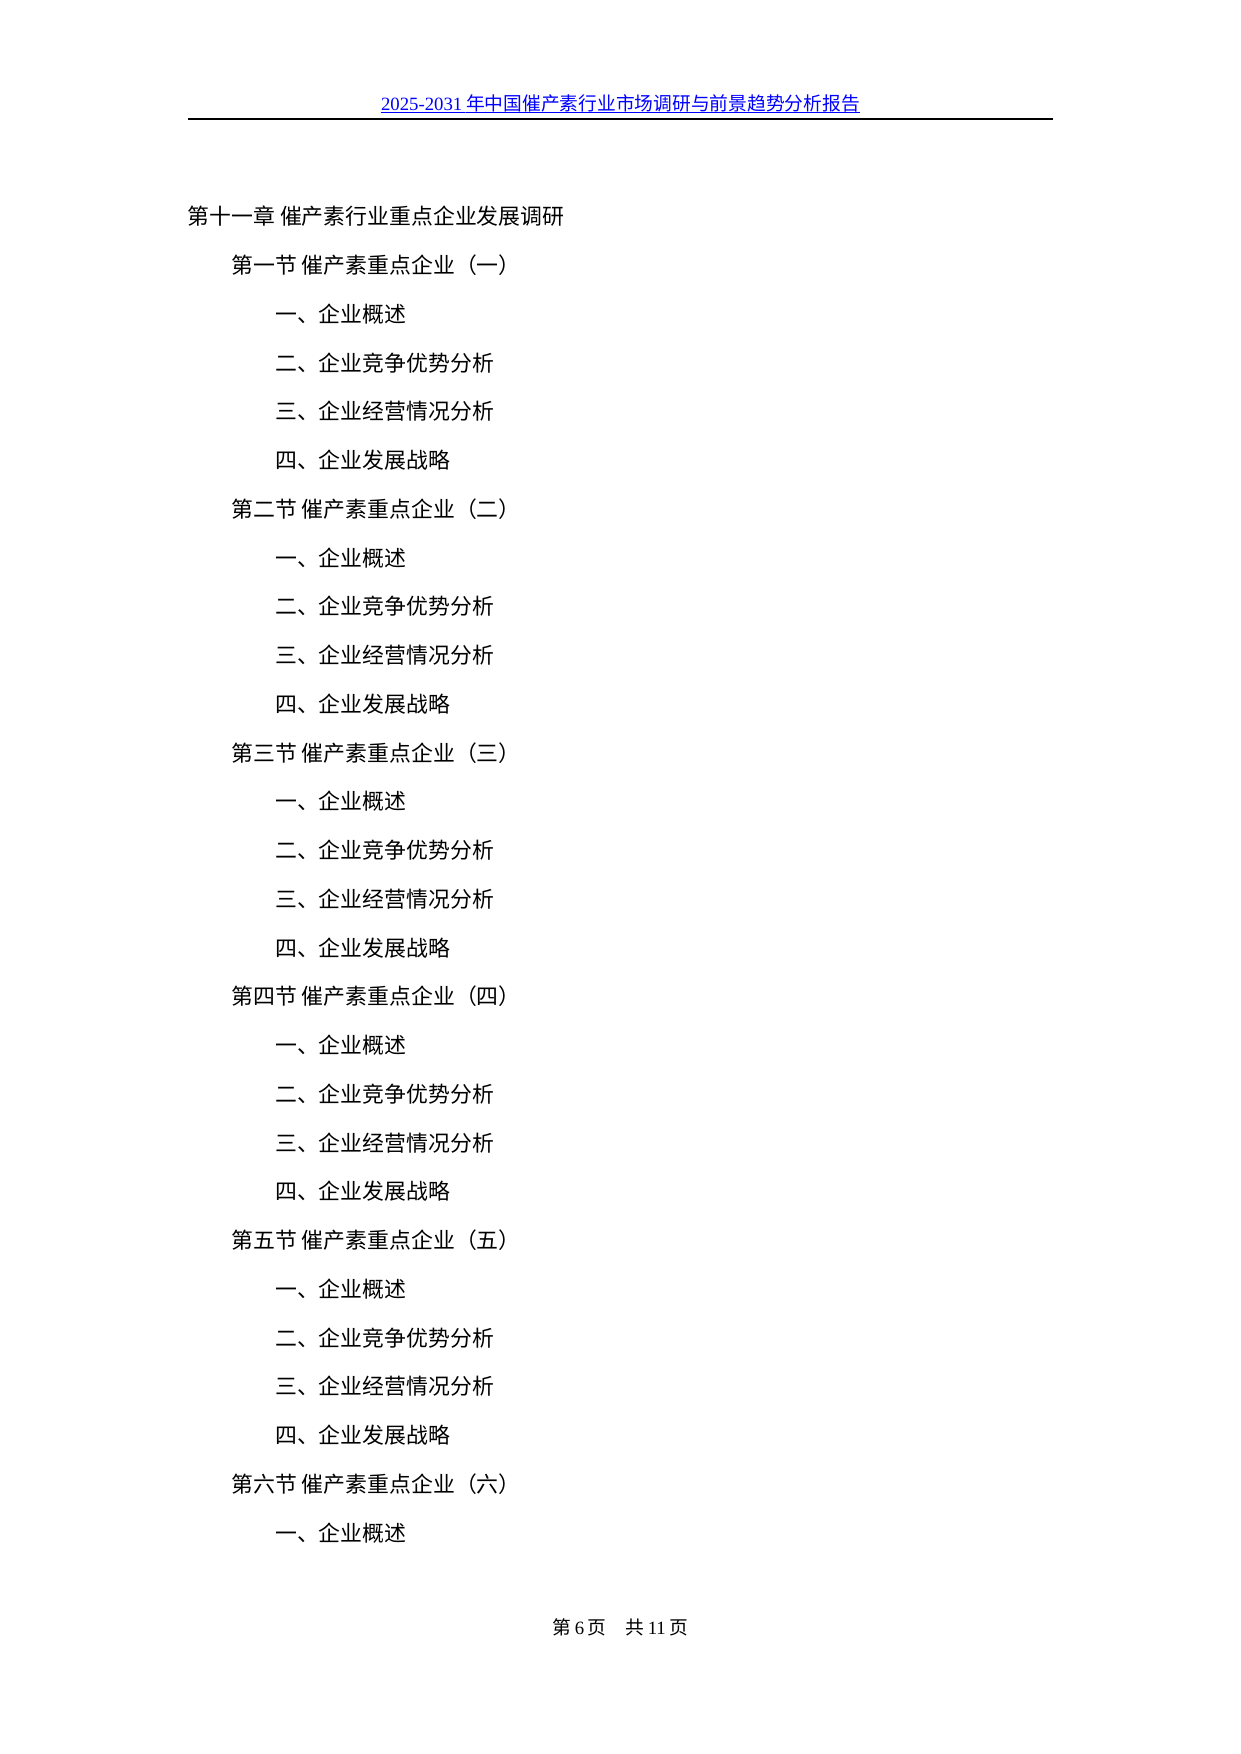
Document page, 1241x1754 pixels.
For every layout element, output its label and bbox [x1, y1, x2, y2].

text [187, 150, 1053, 1548]
